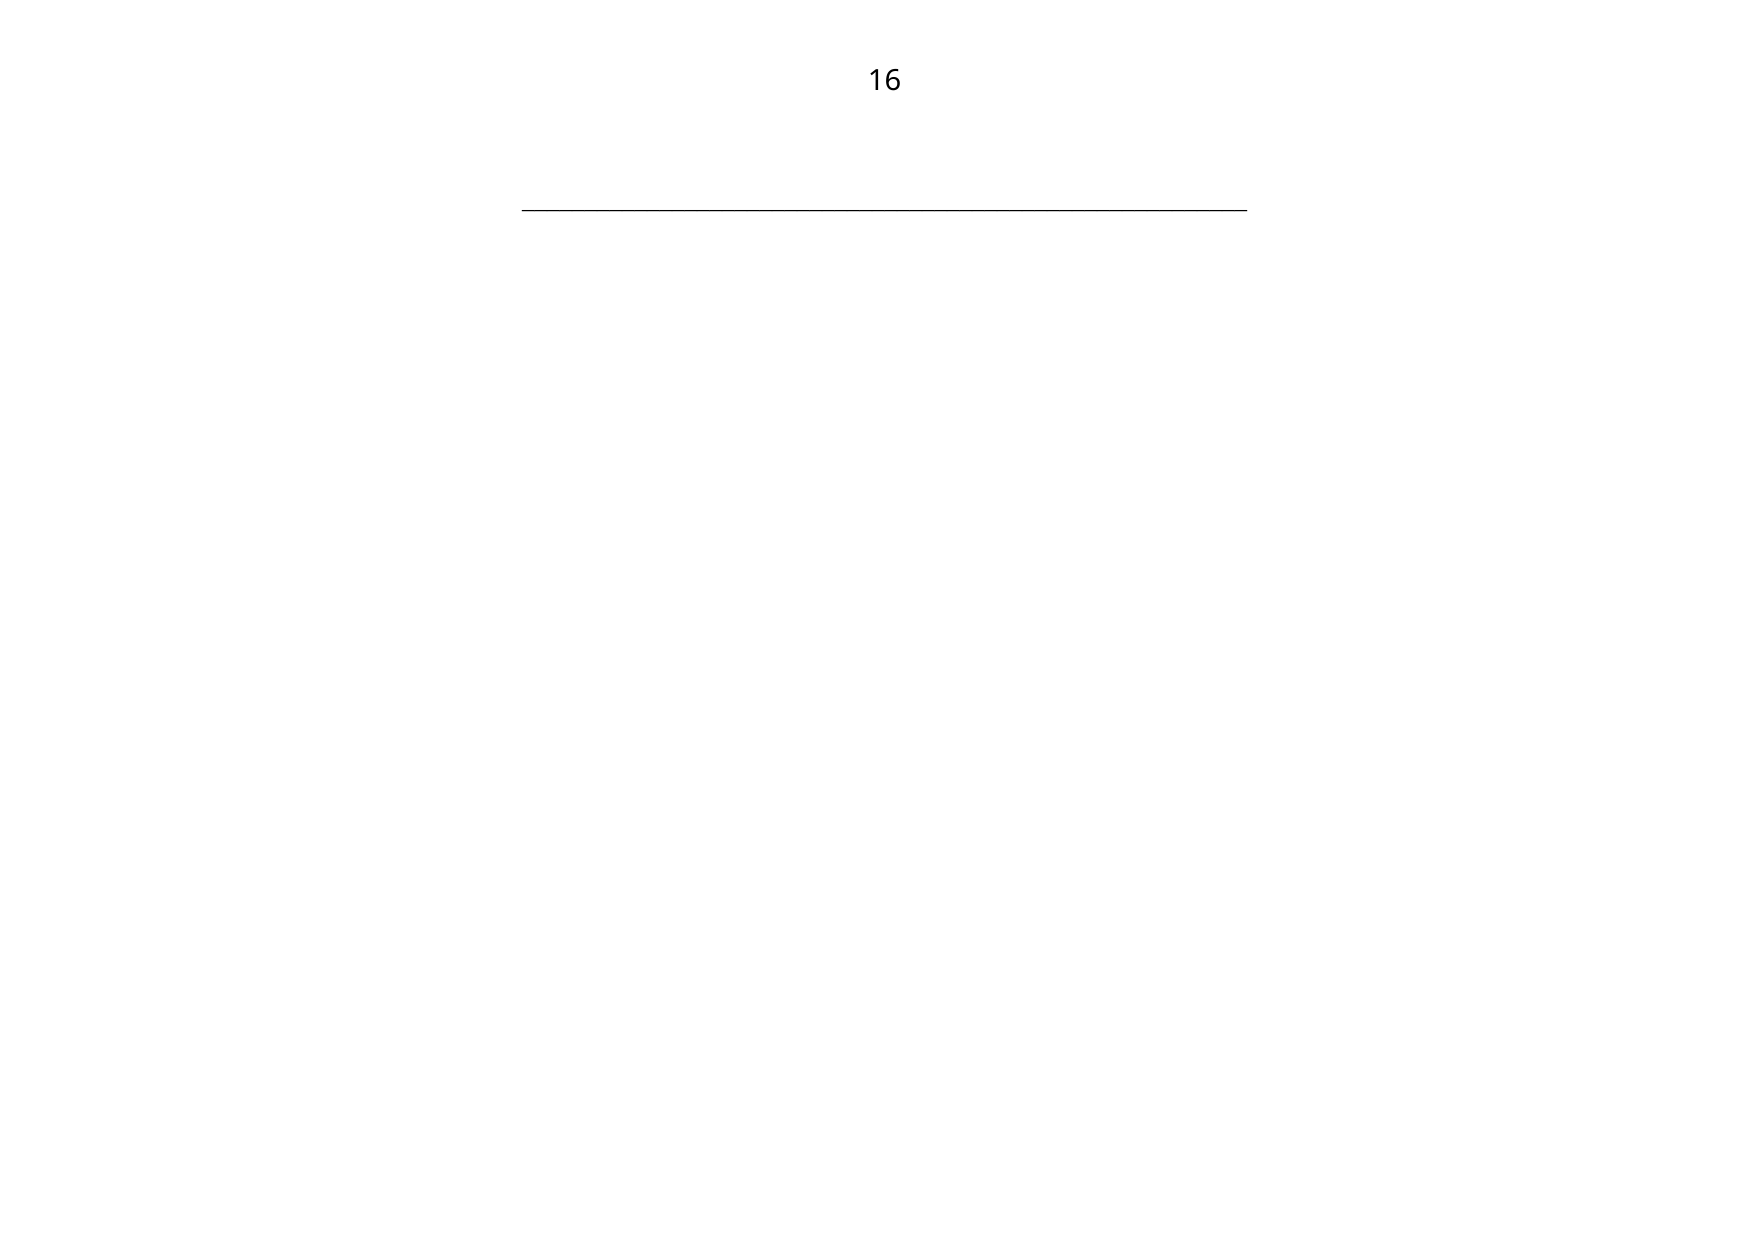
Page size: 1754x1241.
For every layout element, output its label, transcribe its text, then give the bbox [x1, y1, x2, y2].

text __________________________________________________________ [118, 185, 1651, 214]
